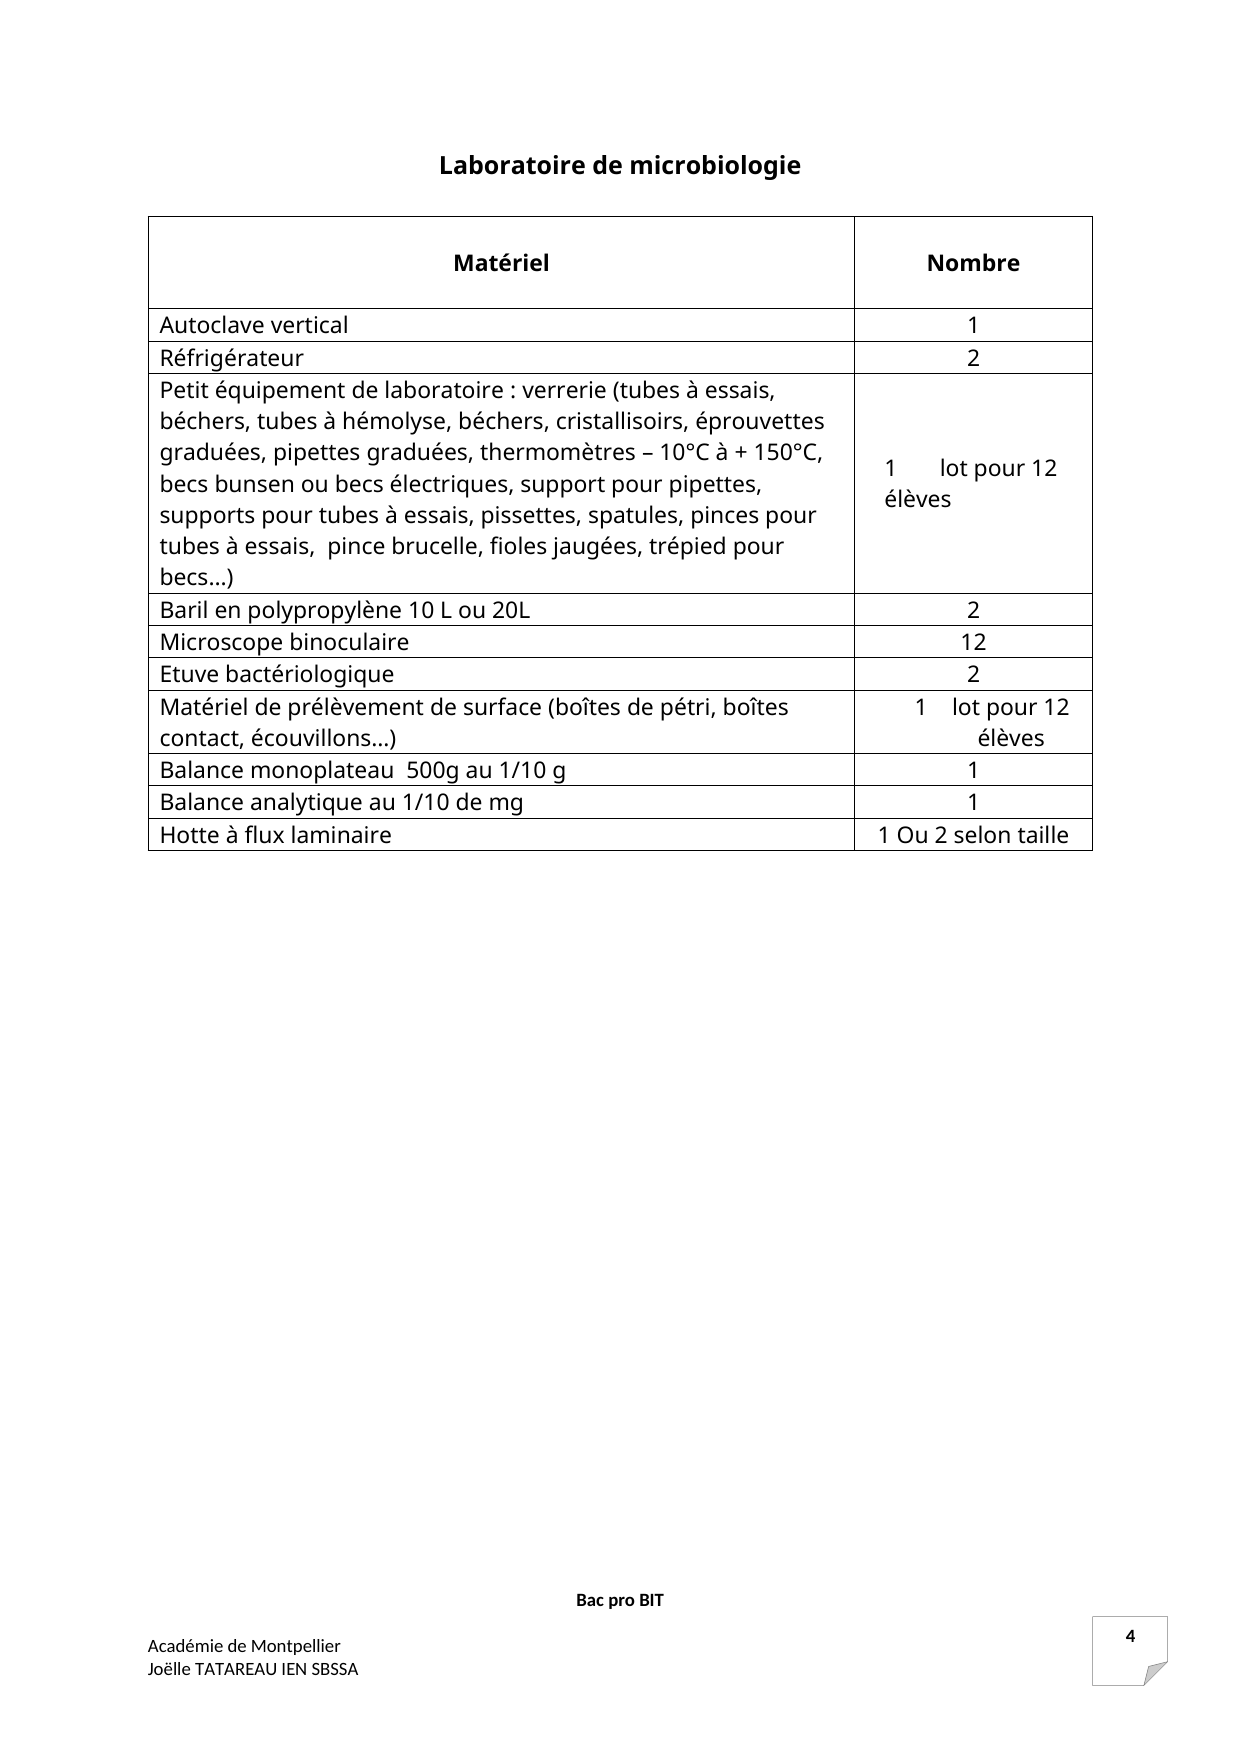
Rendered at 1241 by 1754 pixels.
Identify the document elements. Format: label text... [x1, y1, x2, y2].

table_cell Balance analytique au 1/10 de mg [149, 786, 854, 818]
text Laboratoire de microbiologie [148, 148, 1093, 182]
table_cell Matériel de prélèvement de surface (boîtes de pétri, boîtes contact, écouvillons…) [149, 691, 854, 753]
table_cell lot pour 12 élèves [855, 691, 1092, 753]
table_cell Balance monoplateau 500g au 1/10 g [149, 754, 854, 785]
table_cell 1 [855, 786, 1092, 818]
table_header Nombre [855, 217, 1092, 308]
table_cell 1 Ou 2 selon taille [855, 819, 1092, 850]
table_cell Hotte à flux laminaire [149, 819, 854, 850]
table_cell Petit équipement de laboratoire : verrerie (tubes à essais, béchers, tubes à hémolyse, béchers, cristallisoirs, éprouvettes graduées, pipettes graduées, thermomètres – 10°C à + 150°C, becs bunsen ou becs électriques, support pour pipettes, supports pour tubes à essais, pissettes, spatules, pinces pour tubes à essais, pince brucelle, fioles jaugées, trépied pour becs…) [149, 374, 854, 593]
table_cell Microscope binoculaire [149, 626, 854, 657]
table_cell 12 [855, 626, 1092, 657]
table_cell 2 [855, 658, 1092, 689]
table_cell Réfrigérateur [149, 342, 854, 373]
table_cell 1 [855, 754, 1092, 785]
table_header Matériel [149, 217, 854, 308]
table_cell Autoclave vertical [149, 309, 854, 341]
table_cell 2 [855, 594, 1092, 625]
table_cell 1 [855, 309, 1092, 341]
table_cell Baril en polypropylène 10 L ou 20L [149, 594, 854, 625]
table_cell lot pour 12 élèves [855, 374, 1092, 593]
table_cell 2 [855, 342, 1092, 373]
table_cell Etuve bactériologique [149, 658, 854, 689]
